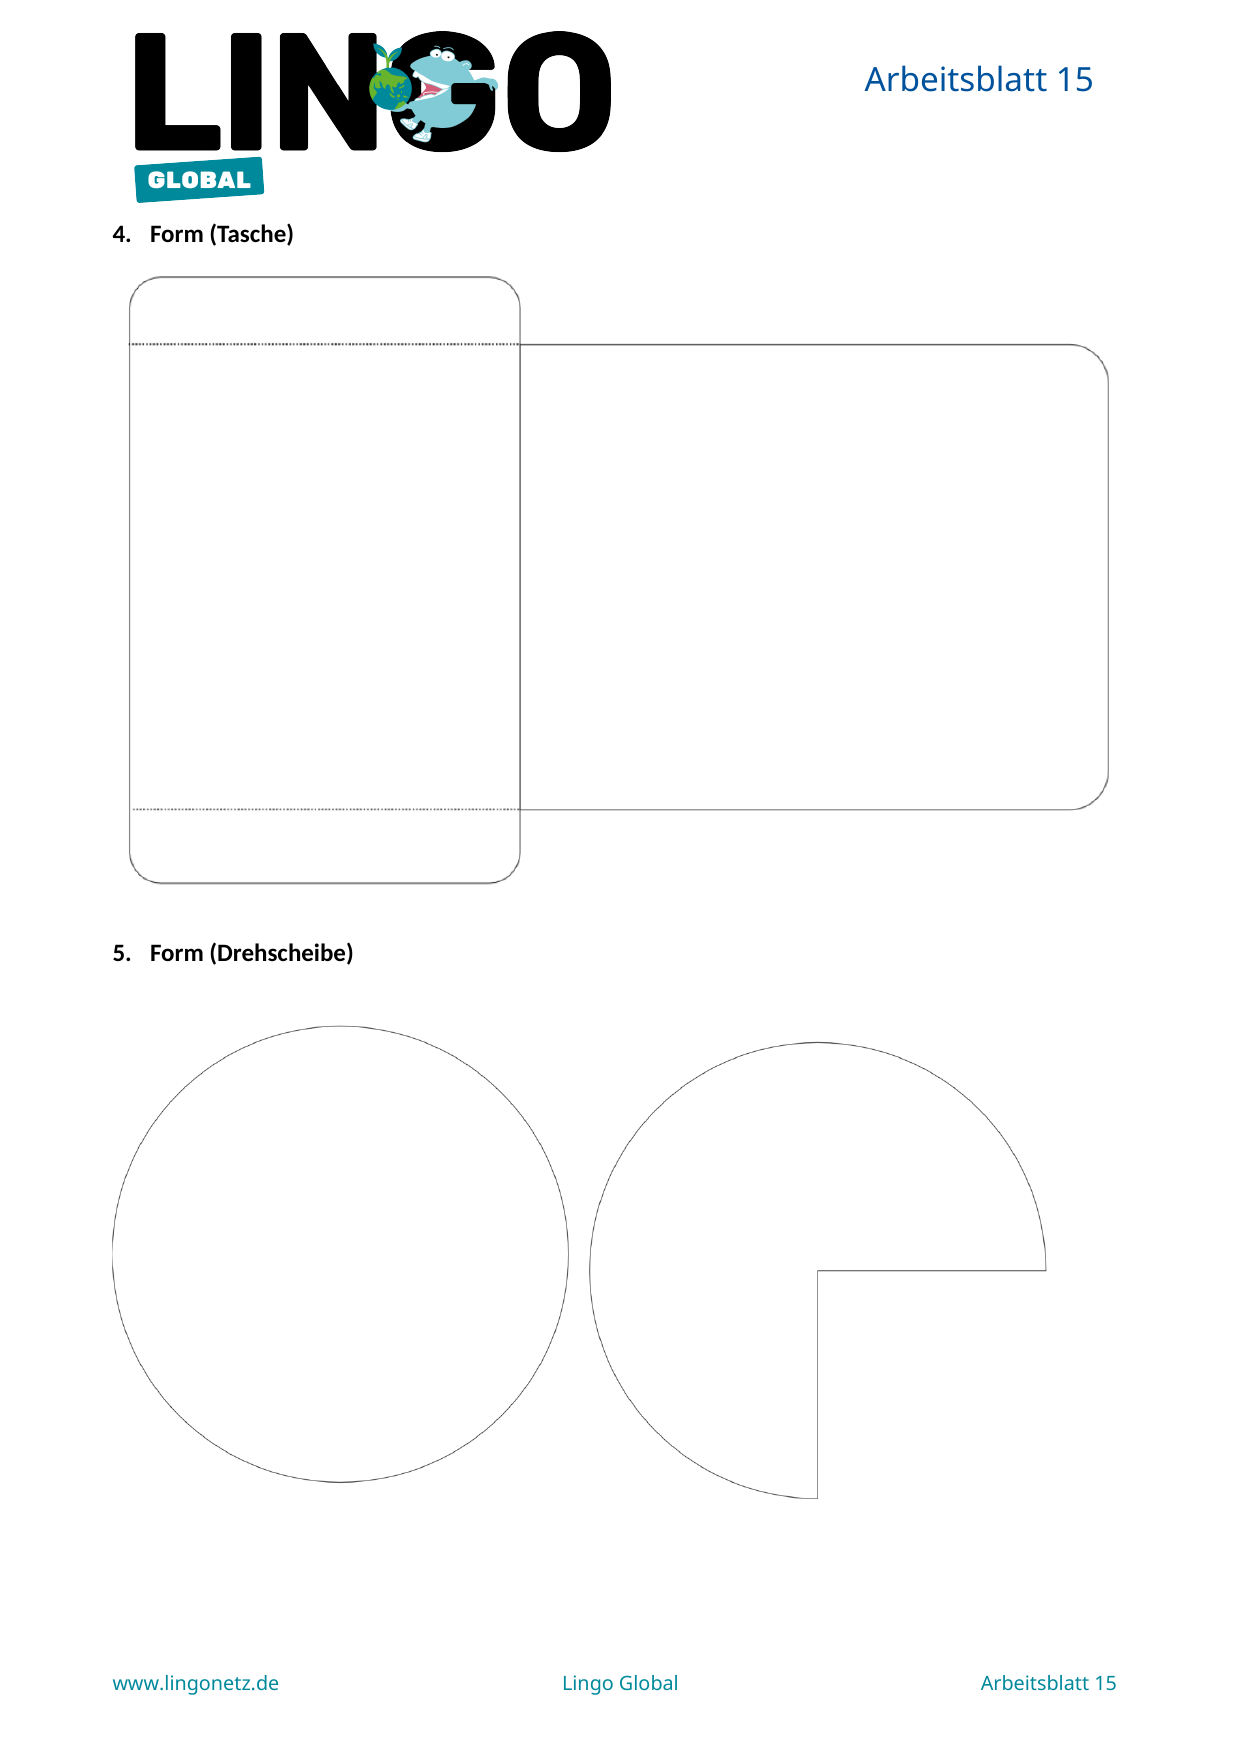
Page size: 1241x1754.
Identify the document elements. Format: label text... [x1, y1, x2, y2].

picture [134, 31, 611, 203]
list Form (Tasche) [112, 218, 1128, 249]
list Form (Drehscheibe) [112, 937, 1128, 967]
picture [112, 967, 1058, 1588]
picture [114, 250, 1116, 912]
